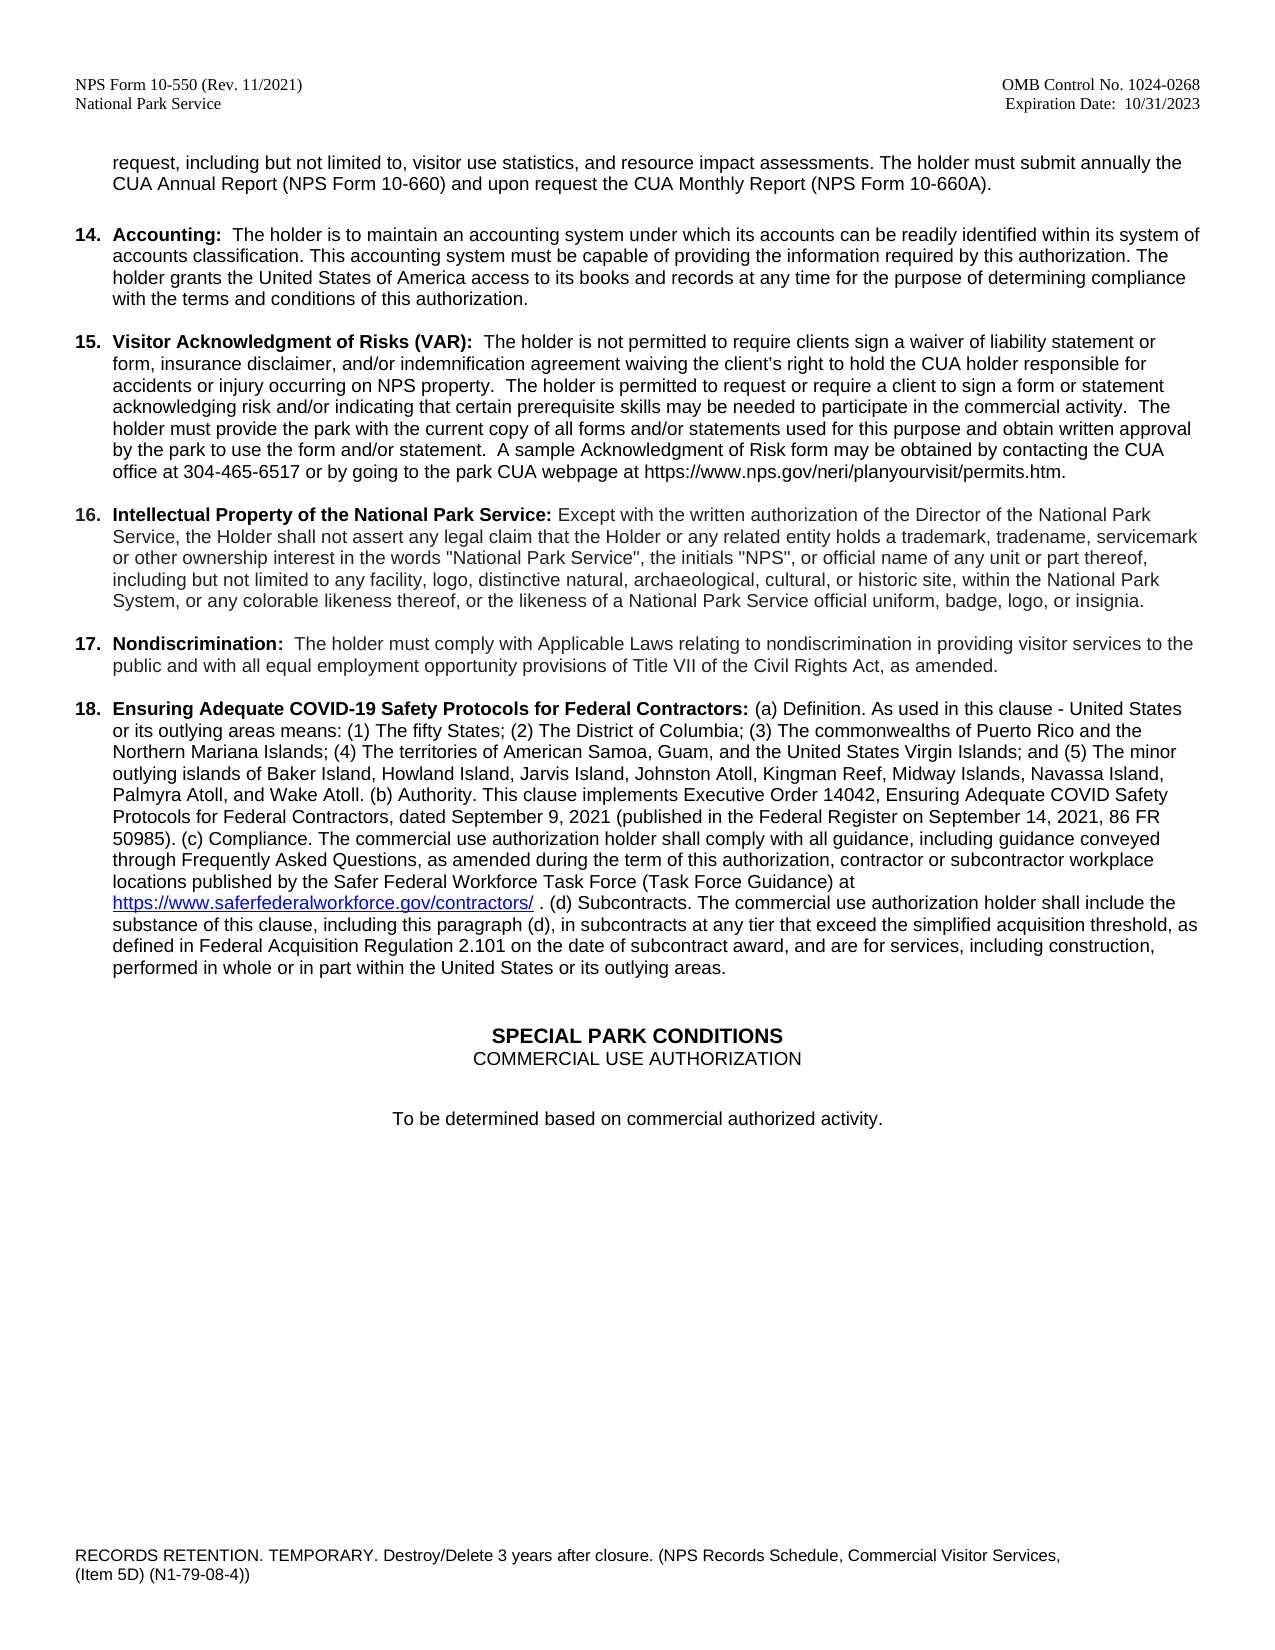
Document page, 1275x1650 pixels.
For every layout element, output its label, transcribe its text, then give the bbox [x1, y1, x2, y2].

text COMMERCIAL USE AUTHORIZATION [75, 1048, 1200, 1069]
list Ensuring Adequate COVID-19 Safety Protocols for Federal Contractors: (a) Definition. As used in this clause - United States or its outlying areas means: (1) The fifty States; (2) The District of Columbia; (3) The commonwealths of Puerto Rico and the Northern Mariana Islands; (4) The territories of American Samoa, Guam, and the United States Virgin Islands; and (5) The minor outlying islands of Baker Island, Howland Island, Jarvis Island, Johnston Atoll, Kingman Reef, Midway Islands, Navassa Island, Palmyra Atoll, and Wake Atoll. (b) Authority. This clause implements Executive Order 14042, Ensuring Adequate COVID Safety Protocols for Federal Contractors, dated September 9, 2021 (published in the Federal Register on September 14, 2021, 86 FR 50985). (c) Compliance. The commercial use authorization holder shall comply with all guidance, including guidance conveyed through Frequently Asked Questions, as amended during the term of this authorization, contractor or subcontractor workplace locations published by the Safer Federal Workforce Task Force (Task Force Guidance) at https://www.saferfederalworkforce.gov/contractors/ . (d) Subcontracts. The commercial use authorization holder shall include the substance of this clause, including this paragraph (d), in subcontracts at any tier that exceed the simplified acquisition threshold, as defined in Federal Acquisition Regulation 2.101 on the date of subcontract award, and are for services, including construction, performed in whole or in part within the United States or its outlying areas. [75, 698, 1200, 978]
list Intellectual Property of the National Park Service: Except with the written authorization of the Director of the National Park Service, the Holder shall not assert any legal claim that the Holder or any related entity holds a trademark, tradename, servicemark or other ownership interest in the words "National Park Service", the initials "NPS", or official name of any unit or part thereof, including but not limited to any facility, logo, distinctive natural, archaeological, cultural, or historic site, within the National Park System, or any colorable likeness thereof, or the likeness of a National Park Service official uniform, badge, logo, or insignia. [75, 504, 1200, 612]
subtitle SPECIAL PARK CONDITIONS [75, 1024, 1200, 1048]
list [75, 152, 1200, 223]
list Accounting: The holder is to maintain an accounting system under which its accounts can be readily identified within its system of accounts classification. This accounting system must be capable of providing the information required by this authorization. The holder grants the United States of America access to its books and records at any time for the purpose of determining compliance with the terms and conditions of this authorization. [75, 223, 1200, 310]
text To be determined based on commercial authorized activity. [75, 1108, 1200, 1129]
list Visitor Acknowledgment of Risks (VAR): The holder is not permitted to require clients sign a waiver of liability statement or form, insurance disclaimer, and/or indemnification agreement waiving the client’s right to hold the CUA holder responsible for accidents or injury occurring on NPS property. The holder is permitted to request or require a client to sign a form or statement acknowledging risk and/or indicating that certain prerequisite skills may be needed to participate in the commercial activity. The holder must provide the park with the current copy of all forms and/or statements used for this purpose and obtain written approval by the park to use the form and/or statement. A sample Acknowledgment of Risk form may be obtained by contacting the CUA office at 304-465-6517 or by going to the park CUA webpage at https://www.nps.gov/neri/planyourvisit/permits.htm. [75, 331, 1200, 482]
